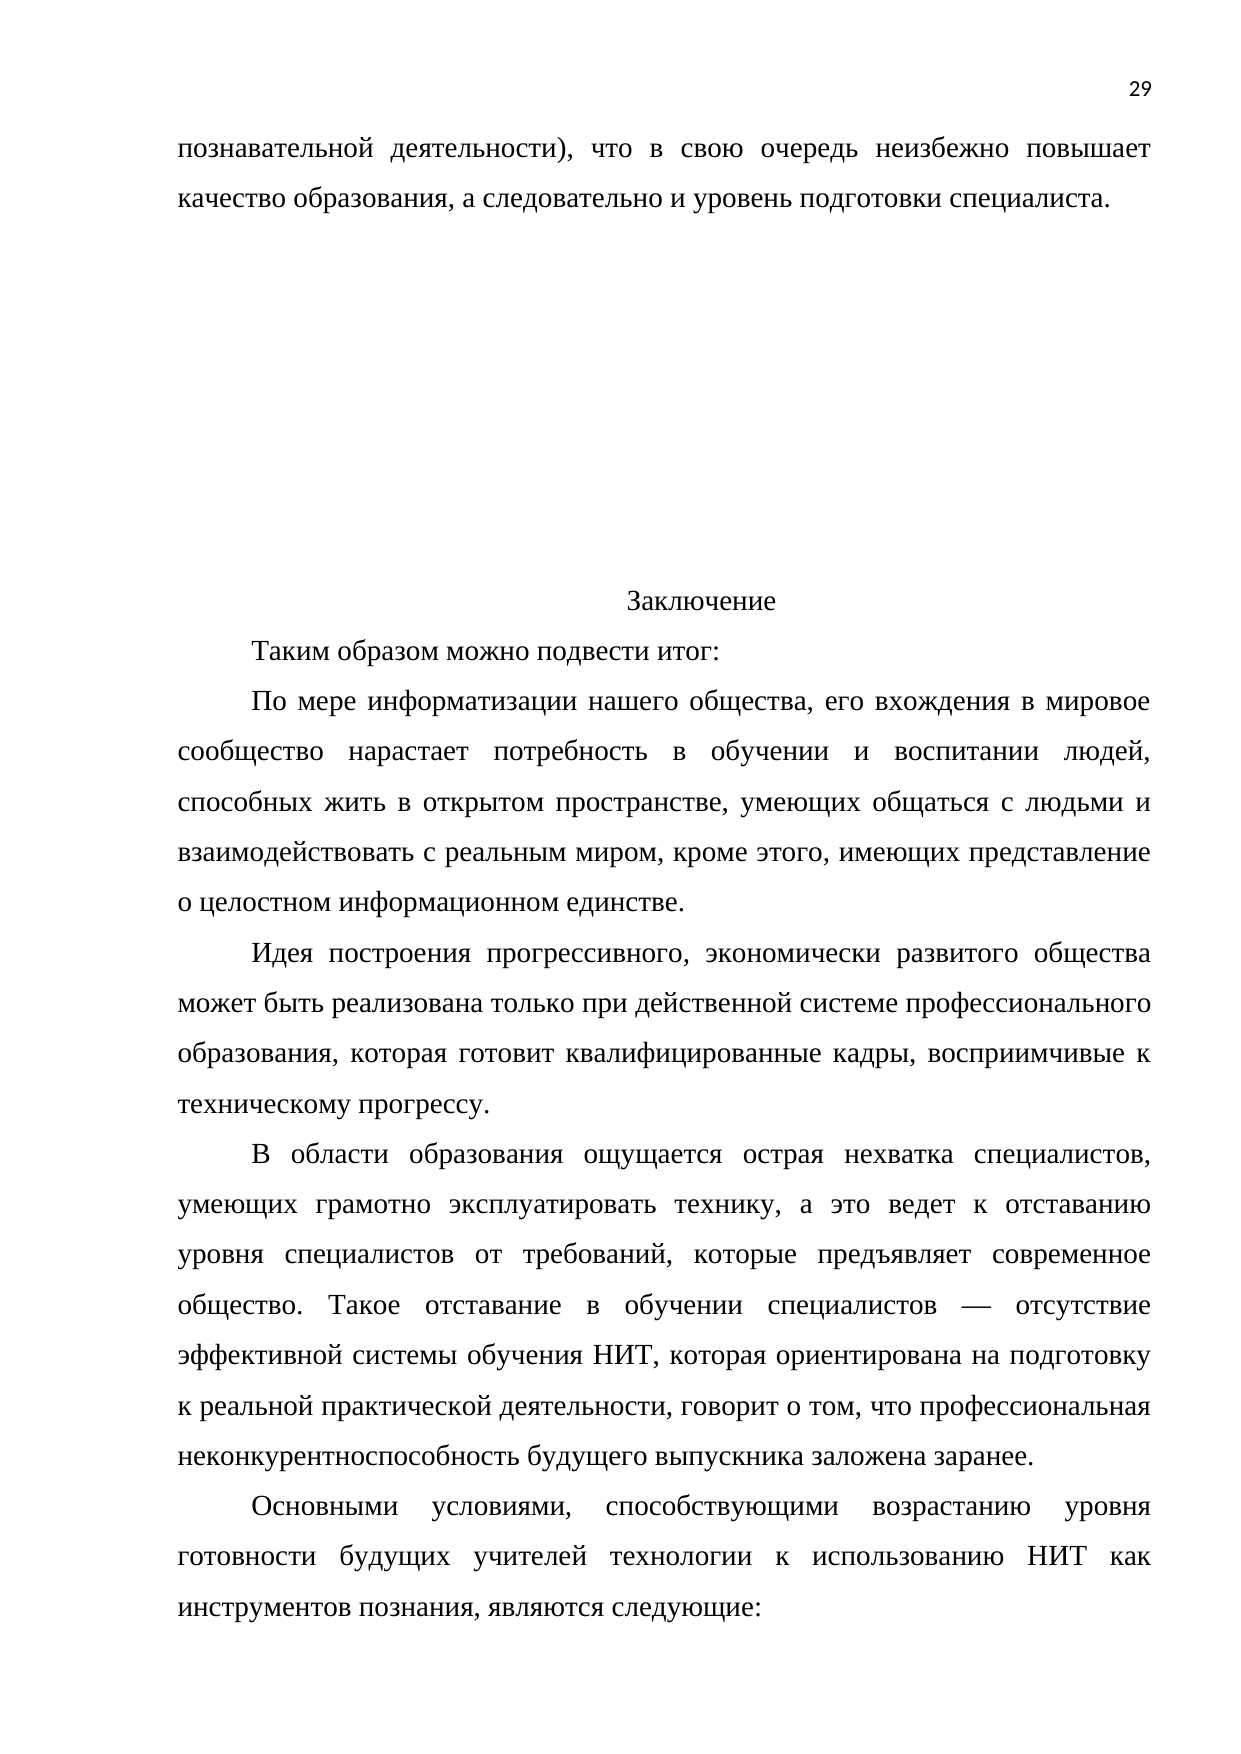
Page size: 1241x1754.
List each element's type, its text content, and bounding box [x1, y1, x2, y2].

text Идея построения прогрессивного, экономически развитого общества может быть реализована только при действенной системе профессионального образования, которая готовит квалифицированные кадры, восприимчивые к техническому прогрессу. [177, 935, 1152, 1119]
text По мере информатизации нашего общества, его вхождения в мировое сообщество нарастает потребность в обучении и воспитании людей, способных жить в открытом пространстве, умеющих общаться с людьми и взаимодействовать с реальным миром, кроме этого, имеющих представление о целостном информационном единстве. [177, 683, 1152, 918]
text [177, 130, 1152, 214]
text Таким образом можно подвести итог: [177, 633, 1152, 666]
text Основными условиями, способствующими возрастанию уровня готовности будущих учителей технологии к использованию НИТ как инструментов познания, являются следующие: [177, 1488, 1152, 1622]
text Заключение [177, 583, 1152, 616]
text В области образования ощущается острая нехватка специалистов, умеющих грамотно эксплуатировать технику, а это ведет к отставанию уровня специалистов от требований, которые предъявляет современное общество. Такое отставание в обучении специалистов — отсутствие эффективной системы обучения НИТ, которая ориентирована на подготовку к реальной практической деятельности, говорит о том, что профессиональная неконкурентноспособность будущего выпускника заложена заранее. [177, 1136, 1152, 1471]
